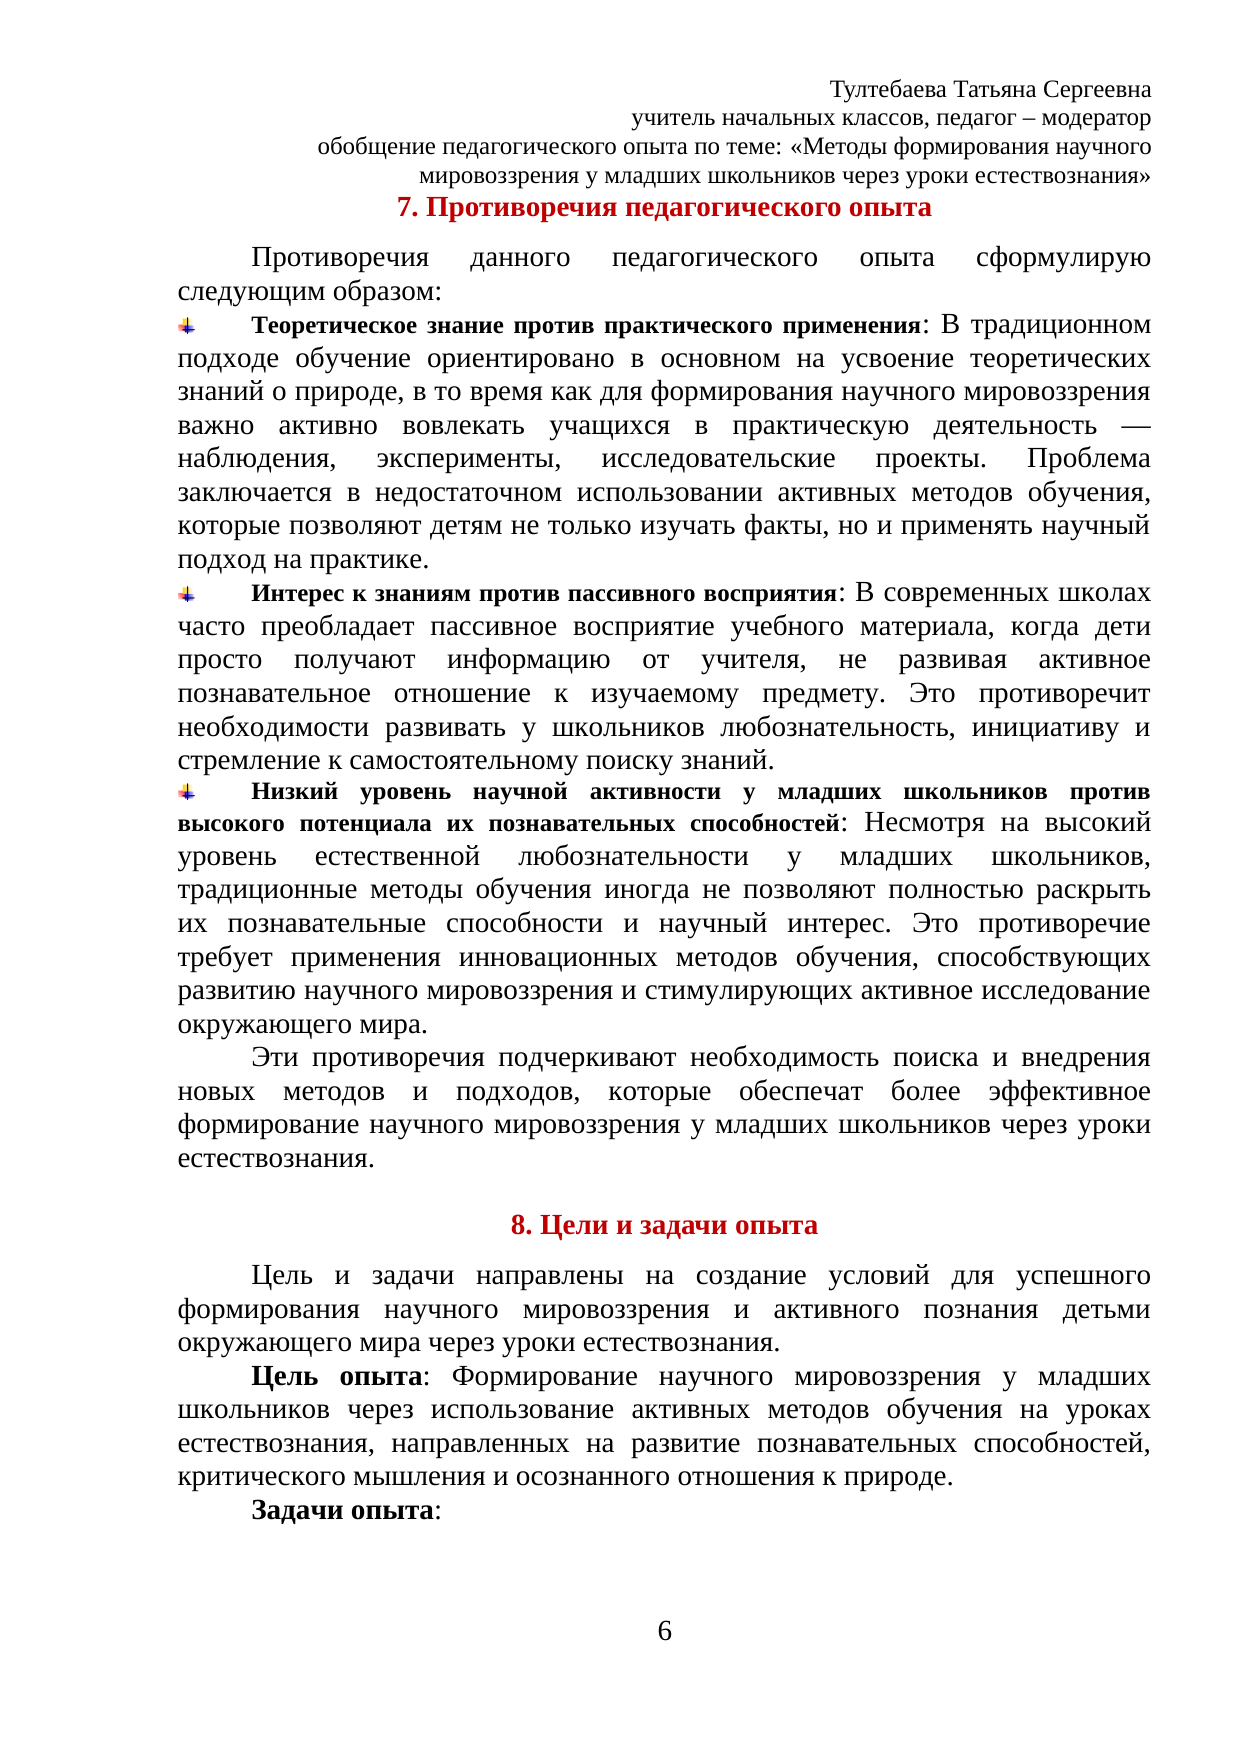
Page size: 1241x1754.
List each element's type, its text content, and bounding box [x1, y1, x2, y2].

text Противоречия данного педагогического опыта сформулирую следующим образом: [177, 239, 1152, 306]
list Низкий уровень научной активности у младших школьников против высокого потенциала их познавательных способностей: Несмотря на высокий уровень естественной любознательности у младших школьников, традиционные методы обучения иногда не позволяют полностью раскрыть их познавательные способности и научный интерес. Это противоречие требует применения инновационных методов обучения, способствующих развитию научного мировоззрения и стимулирующих активное исследование окружающего мира. [177, 776, 1152, 1039]
text Цель и задачи направлены на создание условий для успешного формирования научного мировоззрения и активного познания детьми окружающего мира через уроки естествознания. [177, 1257, 1152, 1358]
text Эти противоречия подчеркивают необходимость поиска и внедрения новых методов и подходов, которые обеспечат более эффективное формирование научного мировоззрения у младших школьников через уроки естествознания. [177, 1039, 1152, 1173]
picture [178, 316, 195, 334]
text Задачи опыта: [177, 1492, 1152, 1526]
text Цель опыта: Формирование научного мировоззрения у младших школьников через использование активных методов обучения на уроках естествознания, направленных на развитие познавательных способностей, критического мышления и осознанного отношения к природе. [177, 1358, 1152, 1492]
picture [178, 585, 195, 602]
list Интерес к знаниям против пассивного восприятия: В современных школах часто преобладает пассивное восприятие учебного материала, когда дети просто получают информацию от учителя, не развивая активное познавательное отношение к изучаемому предмету. Это противоречит необходимости развивать у школьников любознательность, инициативу и стремление к самостоятельному поиску знаний. [177, 574, 1152, 776]
list Теоретическое знание против практического применения: В традиционном подходе обучение ориентировано в основном на усвоение теоретических знаний о природе, в то время как для формирования научного мировоззрения важно активно вовлекать учащихся в практическую деятельность — наблюдения, эксперименты, исследовательские проекты. Проблема заключается в недостаточном использовании активных методов обучения, которые позволяют детям не только изучать факты, но и применять научный подход на практике. [177, 306, 1152, 574]
picture [178, 782, 195, 800]
text 7. Противоречия педагогического опыта [177, 189, 1152, 222]
text 8. Цели и задачи опыта [177, 1207, 1152, 1241]
